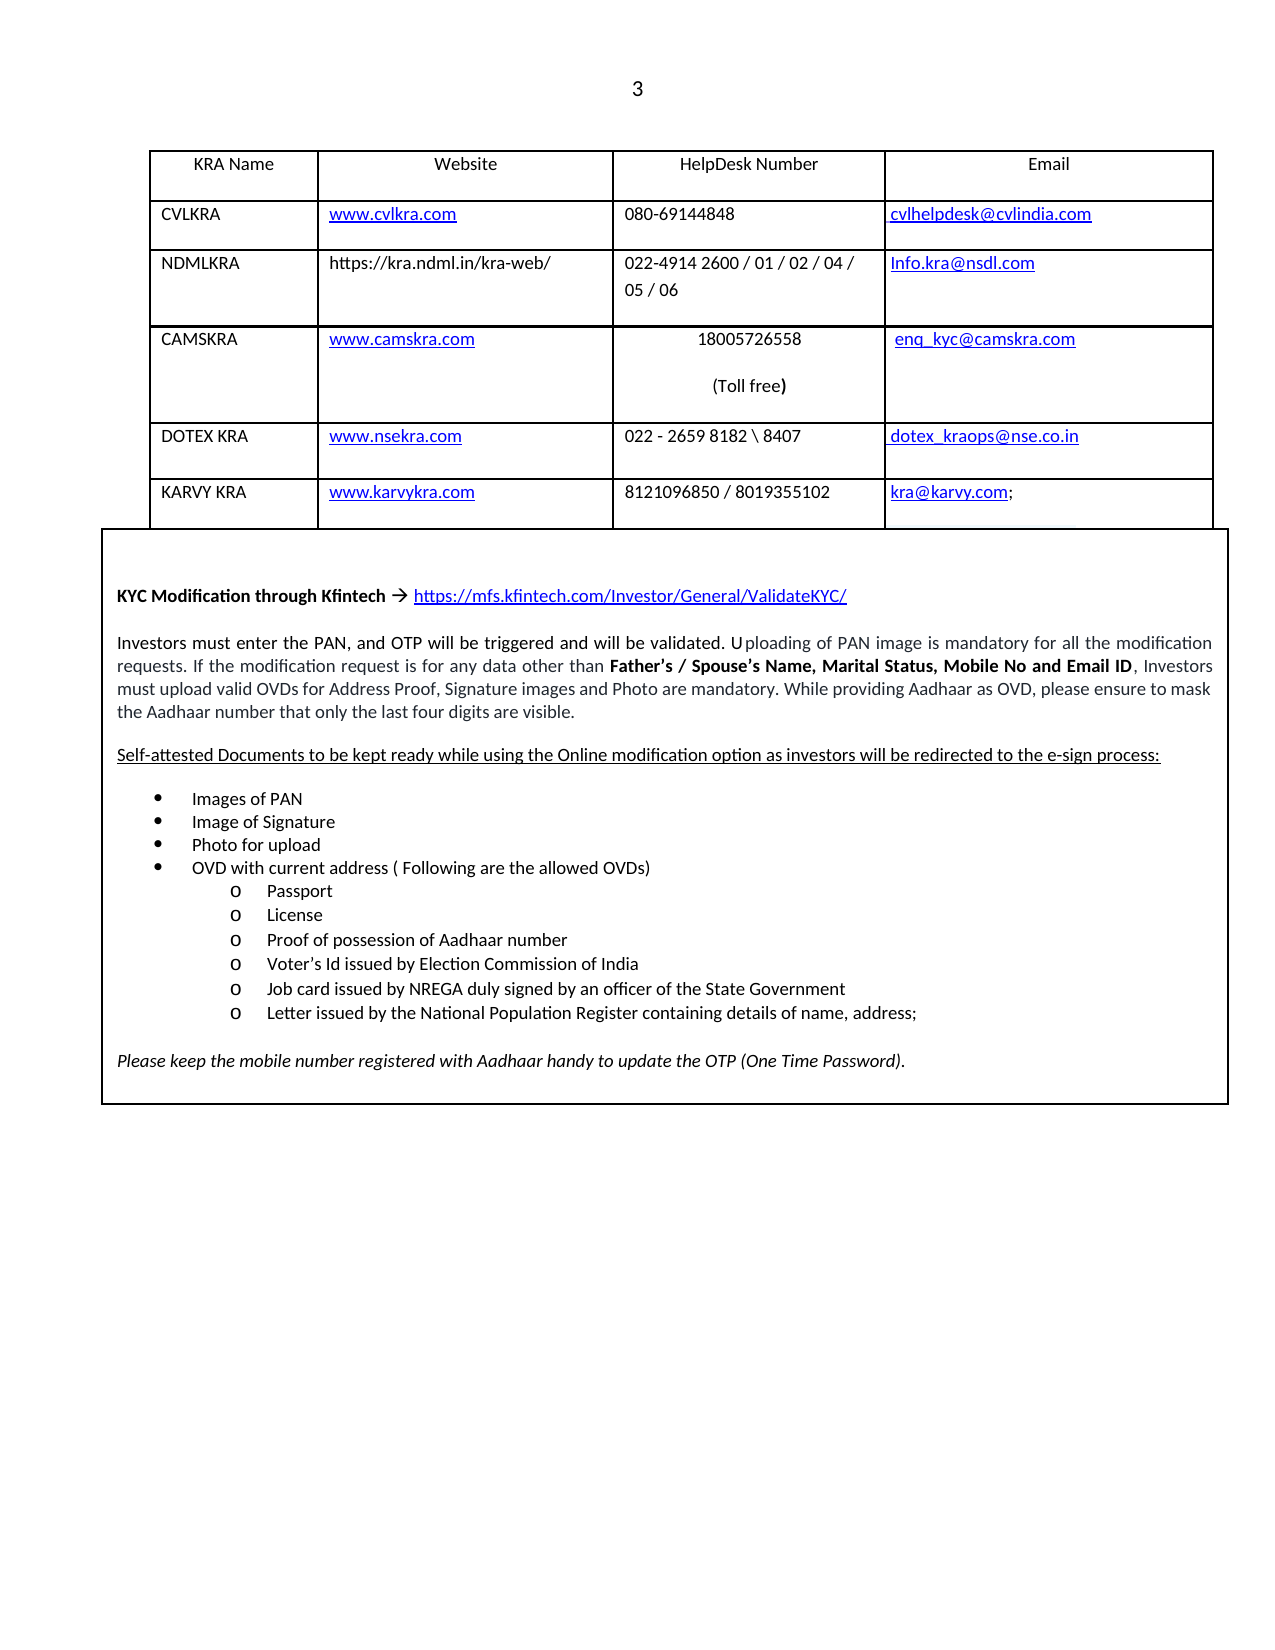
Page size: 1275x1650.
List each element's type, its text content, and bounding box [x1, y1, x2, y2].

table_header KRA Name [151, 152, 317, 200]
table_cell NDMLKRA [151, 251, 317, 325]
table_cell CAMSKRA [151, 328, 317, 422]
table_cell kra@karvy.com; abraham.kra@karvy.com [886, 480, 1212, 528]
table_header Email [886, 152, 1212, 200]
table_cell www.nsekra.com [319, 424, 612, 478]
table_cell enq_kyc@camskra.com [886, 328, 1212, 422]
table_cell 022 - 2659 8182 \ 8407 [614, 424, 884, 478]
table_cell DOTEX KRA [151, 424, 317, 478]
table_cell 18005726558 (Toll free) [614, 328, 884, 422]
table_cell www.cvlkra.com [319, 202, 612, 249]
table_cell dotex_kraops@nse.co.in [886, 424, 1212, 478]
table_cell KARVY KRA [151, 480, 317, 528]
table_cell 022-4914 2600 / 01 / 02 / 04 / 05 / 06 [614, 251, 884, 325]
table_header Website [319, 152, 612, 200]
table_cell 8121096850 / 8019355102 [614, 480, 884, 528]
table_cell www.camskra.com [319, 328, 612, 422]
table_cell www.karvykra.com [319, 480, 612, 528]
table_cell cvlhelpdesk@cvlindia.com [886, 202, 1212, 249]
table_cell https://kra.ndml.in/kra-web/ [319, 251, 612, 325]
table_cell 080-69144848 [614, 202, 884, 249]
table_header HelpDesk Number [614, 152, 884, 200]
table_cell Info.kra@nsdl.com [886, 251, 1212, 325]
table_cell CVLKRA [151, 202, 317, 249]
